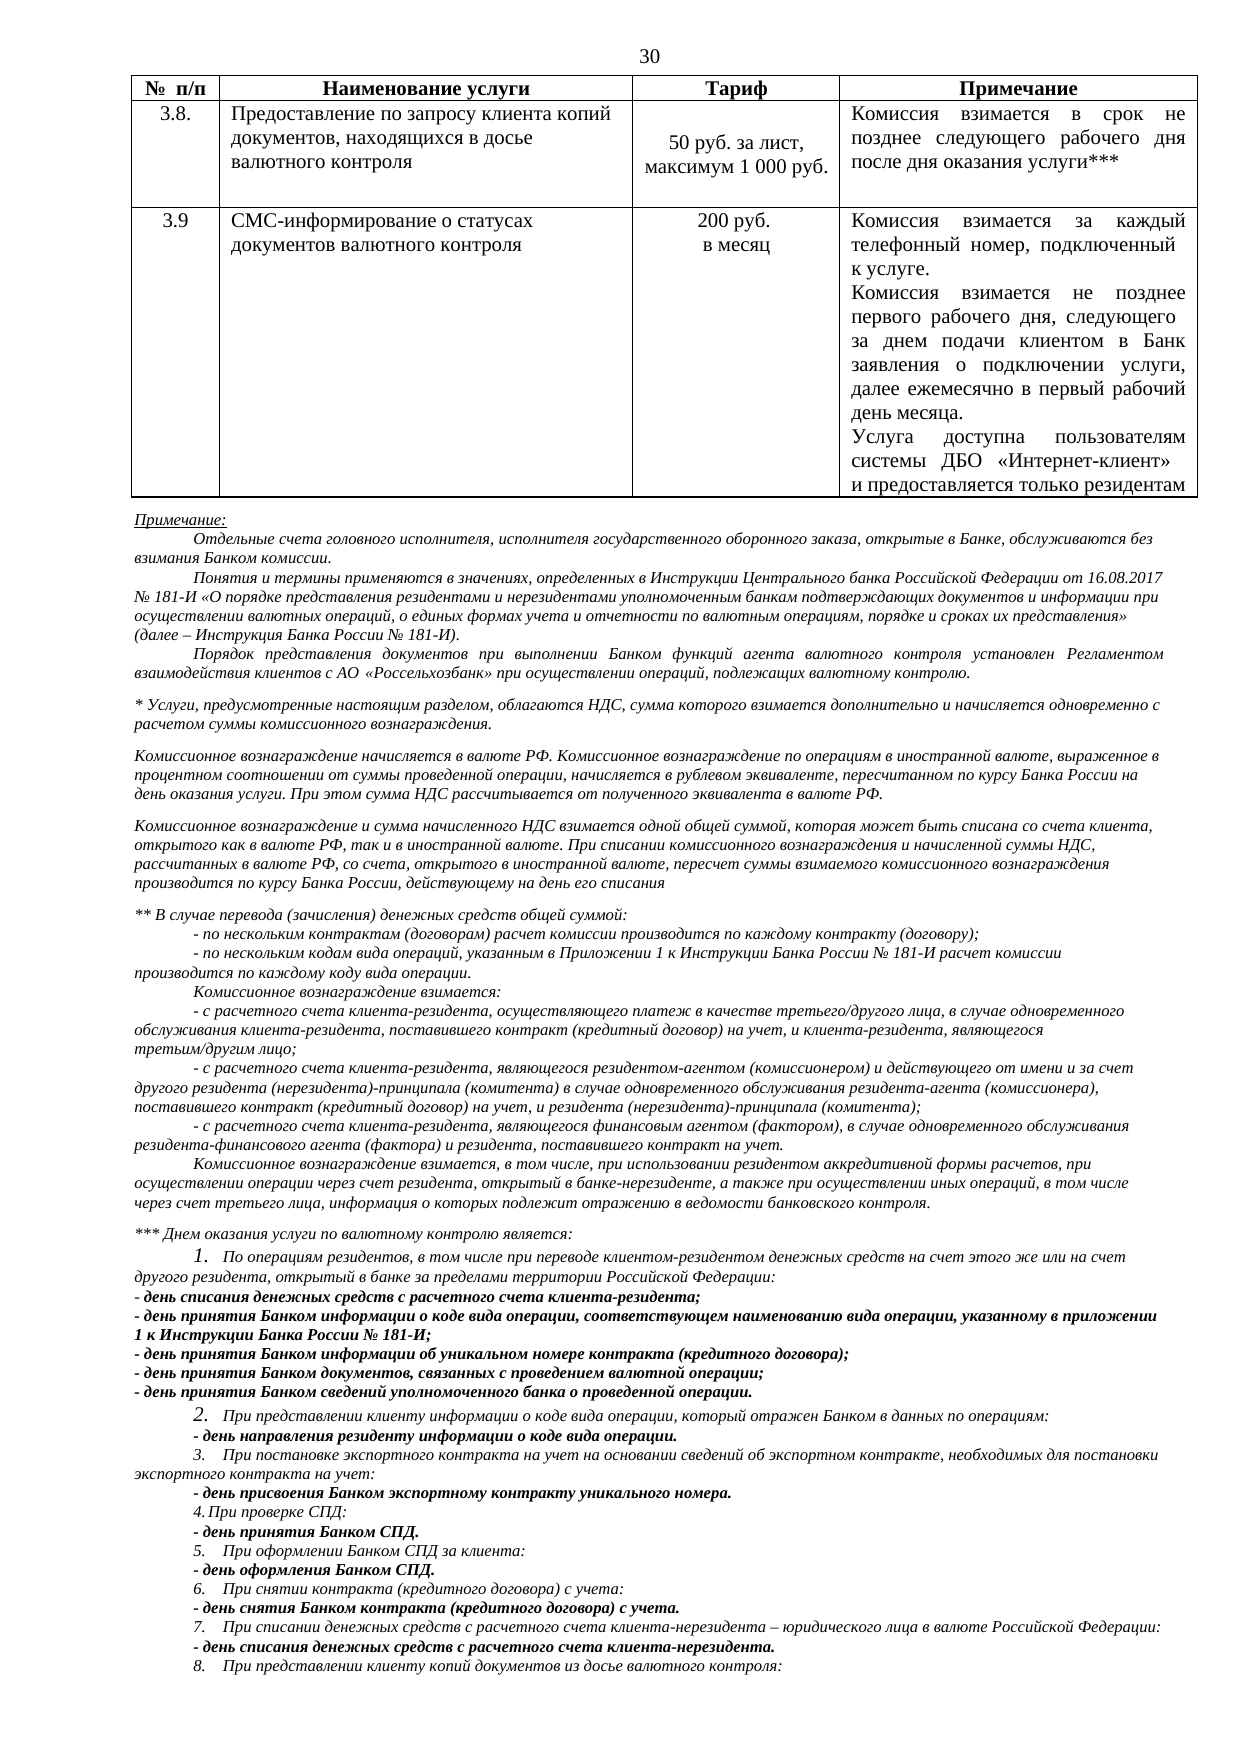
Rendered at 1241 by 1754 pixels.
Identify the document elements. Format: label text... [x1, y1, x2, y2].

text - день принятия Банком информации об уникальном номере контракта (кредитного договора); [134, 1344, 1165, 1363]
text * Услуги, предусмотренные настоящим разделом, облагаются НДС, сумма которого взимается дополнительно и начисляется одновременно с расчетом суммы комиссионного вознаграждения. [134, 695, 1165, 733]
text Комиссионное вознаграждение взимается, в том числе, при использовании резидентом аккредитивной формы расчетов, при осуществлении операции через счет резидента, открытый в банке-нерезиденте, а также при осуществлении иных операций, в том числе через счет третьего лица, информация о которых подлежит отражению в ведомости банковского контроля. [134, 1154, 1165, 1212]
list При представлении клиенту информации о коде вида операции, который отражен Банком в данных по операциям: [134, 1401, 1165, 1426]
text - с расчетного счета клиента-резидента, являющегося финансовым агентом (фактором), в случае одновременного обслуживания резидента-финансового агента (фактора) и резидента, поставившего контракт на учет. [134, 1116, 1165, 1154]
text Комиссионное вознаграждение и сумма начисленного НДС взимается одной общей суммой, которая может быть списана со счета клиента, открытого как в валюте РФ, так и в иностранной валюте. При списании комиссионного вознаграждения и начисленной суммы НДС, рассчитанных в валюте РФ, со счета, открытого в иностранной валюте, пересчет суммы взимаемого комиссионного вознаграждения производится по курсу Банка России, действующему на день его списания [134, 816, 1165, 892]
table_cell Комиссия взимается в срок не позднее следующего рабочего дня после дня оказания услуги*** [840, 101, 1197, 207]
text - день присвоения Банком экспортному контракту уникального номера. [134, 1483, 1165, 1502]
text 7. При списании денежных средств с расчетного счета клиента-нерезидента – юридического лица в валюте Российской Федерации: [134, 1617, 1165, 1636]
text - день принятия Банком сведений уполномоченного банка о проведенной операции. [134, 1382, 1165, 1401]
text - с расчетного счета клиента-резидента, осуществляющего платеж в качестве третьего/другого лица, в случае одновременного обслуживания клиента-резидента, поставившего контракт (кредитный договор) на учет, и клиента-резидента, являющегося третьим/другим лицо; [134, 1001, 1165, 1058]
table_cell 3.8. [132, 101, 219, 207]
text - день принятия Банком информации о коде вида операции, соответствующем наименованию вида операции, указанному в приложении 1 к Инструкции Банка России № 181-И; [134, 1306, 1165, 1344]
table_header Тариф [633, 76, 839, 100]
text - день принятия Банком СПД. [134, 1521, 1165, 1541]
text 6. При снятии контракта (кредитного договора) с учета: [134, 1579, 1165, 1598]
text - по нескольким контрактам (договорам) расчет комиссии производится по каждому контракту (договору); [134, 924, 1165, 943]
text - день снятия Банком контракта (кредитного договора) с учета. [134, 1598, 1165, 1617]
table_header № п/п [132, 76, 219, 100]
text Понятия и термины применяются в значениях, определенных в Инструкции Центрального банка Российской Федерации от 16.08.2017 № 181-И «О порядке представления резидентами и нерезидентами уполномоченным банкам подтверждающих документов и информации при осуществлении валютных операций, о единых формах учета и отчетности по валютным операциям, порядке и сроках их представления» (далее – Инструкция Банка России № 181-И). [134, 567, 1165, 644]
text - день списания денежных средств с расчетного счета клиента-резидента; [134, 1286, 1165, 1306]
text *** Днем оказания услуги по валютному контролю является: [134, 1224, 1165, 1243]
table_cell Предоставление по запросу клиента копий документов, находящихся в досье валютного контроля [220, 101, 632, 207]
text - день списания денежных средств с расчетного счета клиента-нерезидента. [134, 1636, 1165, 1656]
text 4. При проверке СПД: [134, 1502, 1165, 1521]
text 5. При оформлении Банком СПД за клиента: [134, 1541, 1165, 1560]
text Отдельные счета головного исполнителя, исполнителя государственного оборонного заказа, открытые в Банке, обслуживаются без взимания Банком комиссии. [134, 529, 1165, 567]
text 8. При представлении клиенту копий документов из досье валютного контроля: [134, 1656, 1165, 1675]
text Комиссионное вознаграждение начисляется в валюте РФ. Комиссионное вознаграждение по операциям в иностранной валюте, выраженное в процентном соотношении от суммы проведенной операции, начисляется в рублевом эквиваленте, пересчитанном по курсу Банка России на день оказания услуги. При этом сумма НДС рассчитывается от полученного эквивалента в валюте РФ. [134, 746, 1165, 803]
table_cell СМС-информирование о статусах документов валютного контроля [220, 208, 632, 496]
text - с расчетного счета клиента-резидента, являющегося резидентом-агентом (комиссионером) и действующего от имени и за счет другого резидента (нерезидента)-принципала (комитента) в случае одновременного обслуживания резидента-агента (комиссионера), поставившего контракт (кредитный договор) на учет, и резидента (нерезидента)-принципала (комитента); [134, 1058, 1165, 1116]
text ** В случае перевода (зачисления) денежных средств общей суммой: [134, 905, 1165, 924]
text Порядок представления документов при выполнении Банком функций агента валютного контроля установлен Регламентом взаимодействия клиентов с АО «Россельхозбанк» при осуществлении операций, подлежащих валютному контролю. [134, 644, 1165, 682]
table_header Примечание [840, 76, 1197, 100]
text 3. При постановке экспортного контракта на учет на основании сведений об экспортном контракте, необходимых для постановки экспортного контракта на учет: [134, 1445, 1165, 1483]
list По операциям резидентов, в том числе при переводе клиентом-резидентом денежных средств на счет этого же или на счет другого резидента, открытый в банке за пределами территории Российской Федерации: [134, 1243, 1165, 1286]
table_cell Комиссия взимается за каждый телефонный номер, подключенный к услуге. Комиссия взимается не позднее первого рабочего дня, следующего за днем подачи клиентом в Банк заявления о подключении услуги, далее ежемесячно в первый рабочий день месяца. Услуга доступна пользователям системы ДБО «Интернет-клиент» и предоставляется только резидентам [840, 208, 1197, 496]
text - день принятия Банком документов, связанных с проведением валютной операции; [134, 1363, 1165, 1382]
text Комиссионное вознаграждение взимается: [134, 982, 1165, 1001]
table_cell 200 руб. в месяц [633, 208, 839, 496]
table_header Наименование услуги [220, 76, 632, 100]
text - по нескольким кодам вида операций, указанным в Приложении 1 к Инструкции Банка России № 181-И расчет комиссии производится по каждому коду вида операции. [134, 943, 1165, 982]
text - день оформления Банком СПД. [134, 1560, 1165, 1579]
table_cell 3.9 [132, 208, 219, 496]
table_cell 50 руб. за лист, максимум 1 000 руб. [633, 101, 839, 207]
text - день направления резиденту информации о коде вида операции. [134, 1426, 1165, 1445]
text Примечание: [134, 510, 1165, 529]
